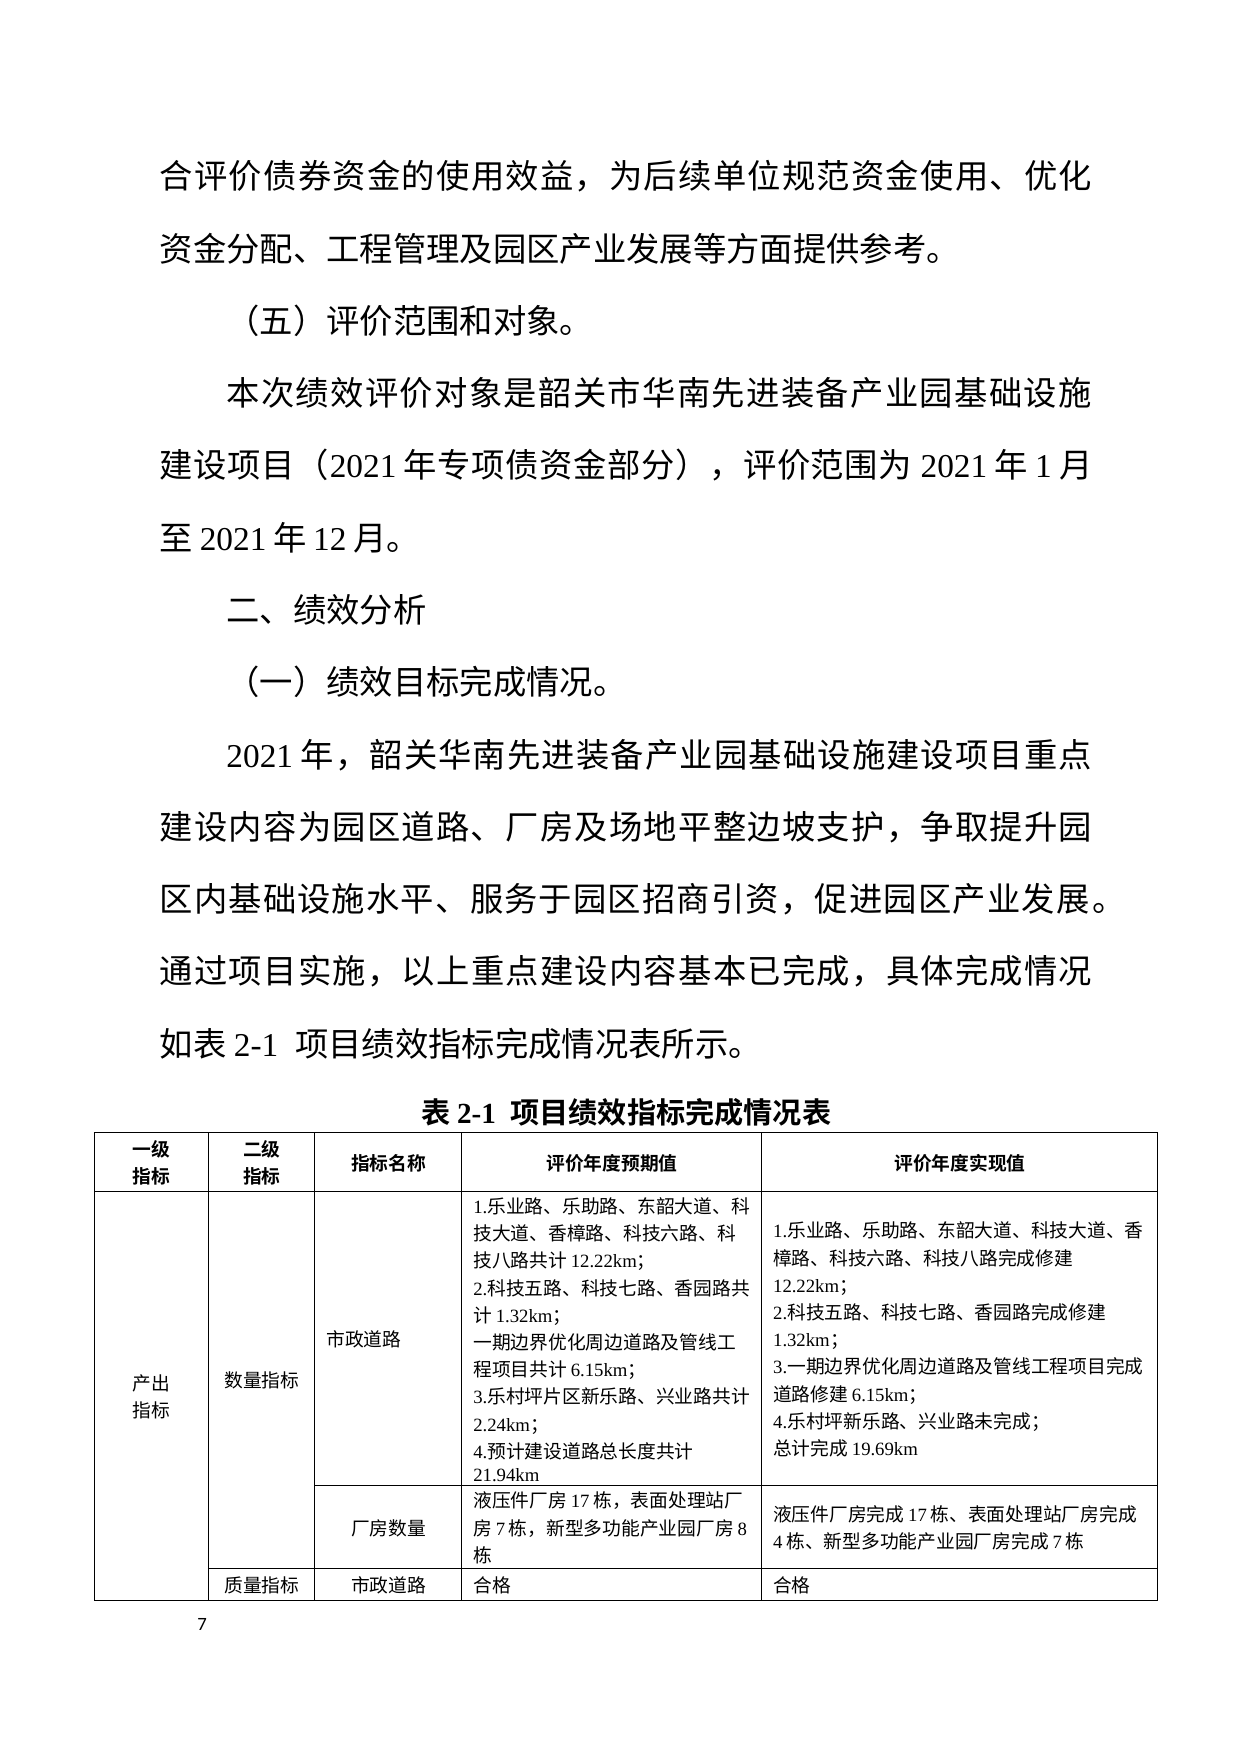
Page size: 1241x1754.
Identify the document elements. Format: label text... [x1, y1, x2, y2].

table_cell 市政道路 [315, 1192, 461, 1485]
table_cell 产出 指标 [95, 1192, 208, 1599]
text 2021年，韶关华南先进装备产业园基础设施建设项目重点建设内容为园区道路、厂房及场地平整边坡支护，争取提升园区内基础设施水平、服务于园区招商引资，促进园区产业发展。通过项目实施，以上重点建设内容基本已完成，具体完成情况如表 2-1 所示。 [159, 728, 1092, 1066]
table_cell 液压件厂房17栋，表面处理站厂房7栋，新型多功能产业园厂房8栋 [462, 1486, 761, 1568]
table_cell 合格 [762, 1569, 1157, 1599]
table_cell 合格 [462, 1569, 761, 1599]
table_header 指标名称 [315, 1133, 461, 1191]
table_cell 1.乐业路、乐助路、东韶大道、科技大道、香樟路、科技六路、科技八路共计12.22km； 2.科技五路、科技七路、香园路共计1.32km； 一期边界优化周边道路及管线工程项目共计6.15km； 3.乐村坪片区新乐路、兴业路共计2.24km； 4.预计建设道路总长度共计21.94km [462, 1192, 761, 1485]
table_header 一级 指标 [95, 1133, 208, 1191]
table_cell 1.乐业路、乐助路、东韶大道、科技大道、香樟路、科技六路、科技八路完成修建12.22km； 2.科技五路、科技七路、香园路完成修建1.32km； 3.一期边界优化周边道路及管线工程项目完成道路修建6.15km； 4.乐村坪新乐路、兴业路未完成； 总计完成19.69km [762, 1192, 1157, 1485]
text 表 2-1 项目绩效指标完成情况表 [159, 1090, 1092, 1132]
table_cell 液压件厂房完成17栋、表面处理站厂房完成4栋、新型多功能产业园厂房完成7栋 [762, 1486, 1157, 1568]
table_header 二级 指标 [209, 1133, 314, 1191]
table_cell 厂房数量 [315, 1486, 461, 1568]
subtitle （五）评价范围和对象。 [159, 294, 1092, 343]
table_cell 市政道路 [315, 1569, 461, 1599]
table_cell 数量指标 [209, 1192, 314, 1568]
table_header 评价年度预期值 [462, 1133, 761, 1191]
table_header 评价年度实现值 [762, 1133, 1157, 1191]
table_cell 质量指标 [209, 1569, 314, 1599]
subtitle （一）绩效目标完成情况。 [159, 656, 1092, 704]
subtitle 二、绩效分析 [159, 584, 1092, 632]
text 本次绩效评价对象是韶关市华南先进装备产业园基础设施建设项目（2021年专项债资金部分），评价范围为2021年1月至2021年12月。 [159, 367, 1092, 560]
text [159, 150, 1092, 271]
